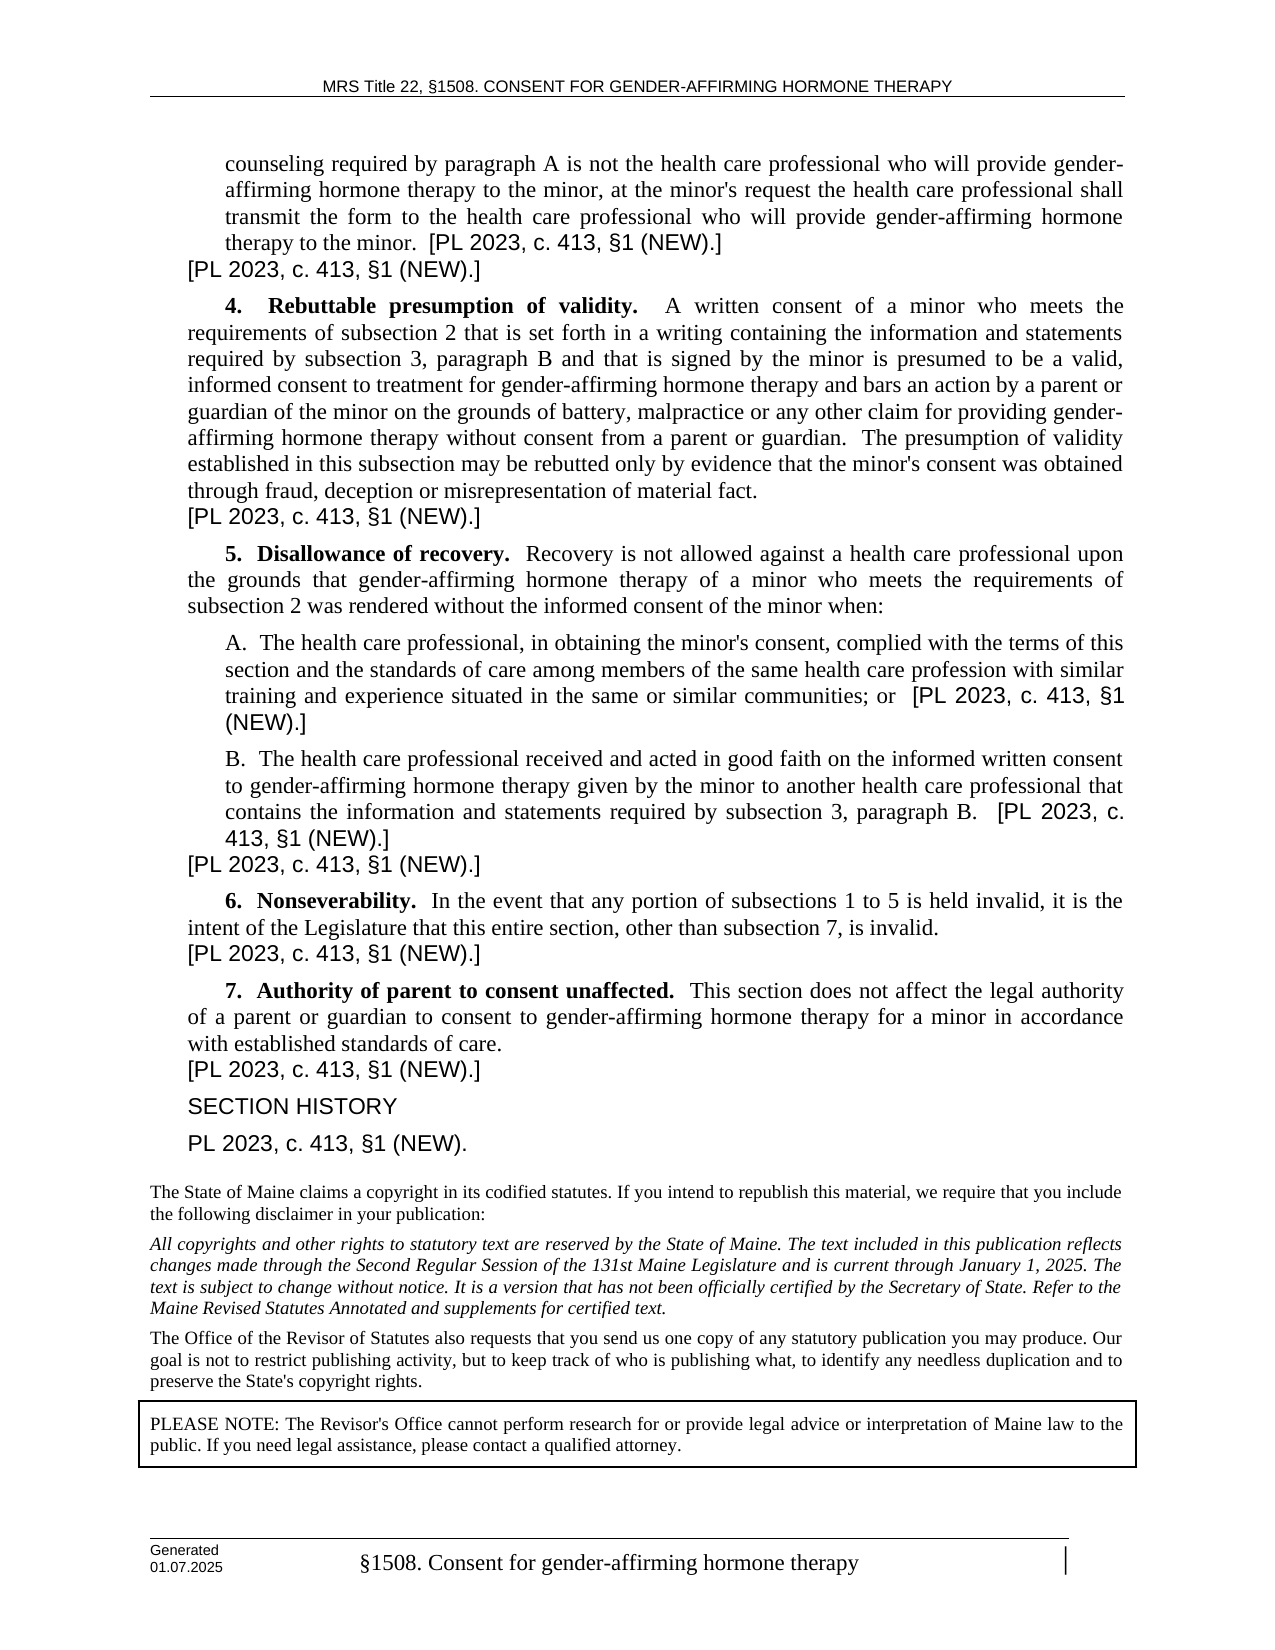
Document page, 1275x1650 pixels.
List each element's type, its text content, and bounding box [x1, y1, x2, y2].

text All copyrights and other rights to statutory text are reserved by the State of Maine. The text included in this publication reflects changes made through the Second Regular Session of the 131st Maine Legislature and is current through January 1, 2025 . The text is subject to change without notice. It is a version that has not been officially certified by the Secretary of State. Refer to the Maine Revised Statutes Annotated and supplements for certified text. [150, 1232, 1125, 1319]
text The State of Maine claims a copyright in its codified statutes. If you intend to republish this material, we require that you include the following disclaimer in your publication: [150, 1181, 1125, 1224]
text 5. Disallowance of recovery. Recovery is not allowed against a health care professional upon the grounds that gender-affirming hormone therapy of a minor who meets the requirements of subsection 2 was rendered without the informed consent of the minor when: [187, 540, 1125, 619]
text The Office of the Revisor of Statutes also requests that you send us one copy of any statutory publication you may produce. Our goal is not to restrict publishing activity, but to keep track of who is publishing what, to identify any needless duplication and to preserve the State's copyright rights. [150, 1327, 1125, 1392]
text [PL 2023, c. 413, §1 (NEW).] [187, 256, 1125, 282]
text B. The health care professional received and acted in good faith on the informed written consent to gender-affirming hormone therapy given by the minor to another health care professional that contains the information and statements required by subsection 3, paragraph B. [PL 2023, c. 413, §1 (NEW).] [225, 745, 1125, 851]
text PL 2023, c. 413, §1 (NEW). [187, 1130, 1125, 1156]
text SECTION HISTORY [187, 1093, 1125, 1119]
text PLEASE NOTE: The Revisor's Office cannot perform research for or provide legal advice or interpretation of Maine law to the public. If you need legal assistance, please contact a qualified attorney. [140, 1402, 1135, 1466]
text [225, 150, 1125, 256]
text [PL 2023, c. 413, §1 (NEW).] [187, 503, 1125, 529]
text [PL 2023, c. 413, §1 (NEW).] [187, 940, 1125, 967]
text [PL 2023, c. 413, §1 (NEW).] [187, 851, 1125, 877]
text 7. Authority of parent to consent unaffected. This section does not affect the legal authority of a parent or guardian to consent to gender-affirming hormone therapy for a minor in accordance with established standards of care. [187, 977, 1125, 1056]
text 4. Rebuttable presumption of validity. A written consent of a minor who meets the requirements of subsection 2 that is set forth in a writing containing the information and statements required by subsection 3, paragraph B and that is signed by the minor is presumed to be a valid, informed consent to treatment for gender-affirming hormone therapy and bars an action by a parent or guardian of the minor on the grounds of battery, malpractice or any other claim for providing gender-affirming hormone therapy without consent from a parent or guardian. The presumption of validity established in this subsection may be rebutted only by evidence that the minor's consent was obtained through fraud, deception or misrepresentation of material fact. [187, 292, 1125, 503]
text A. The health care professional, in obtaining the minor's consent, complied with the terms of this section and the standards of care among members of the same health care profession with similar training and experience situated in the same or similar communities; or [PL 2023, c. 413, §1 (NEW).] [225, 629, 1125, 735]
text [PL 2023, c. 413, §1 (NEW).] [187, 1056, 1125, 1082]
text 6. Nonseverability. In the event that any portion of subsections 1 to 5 is held invalid, it is the intent of the Legislature that this entire section, other than subsection 7, is invalid. [187, 888, 1125, 940]
